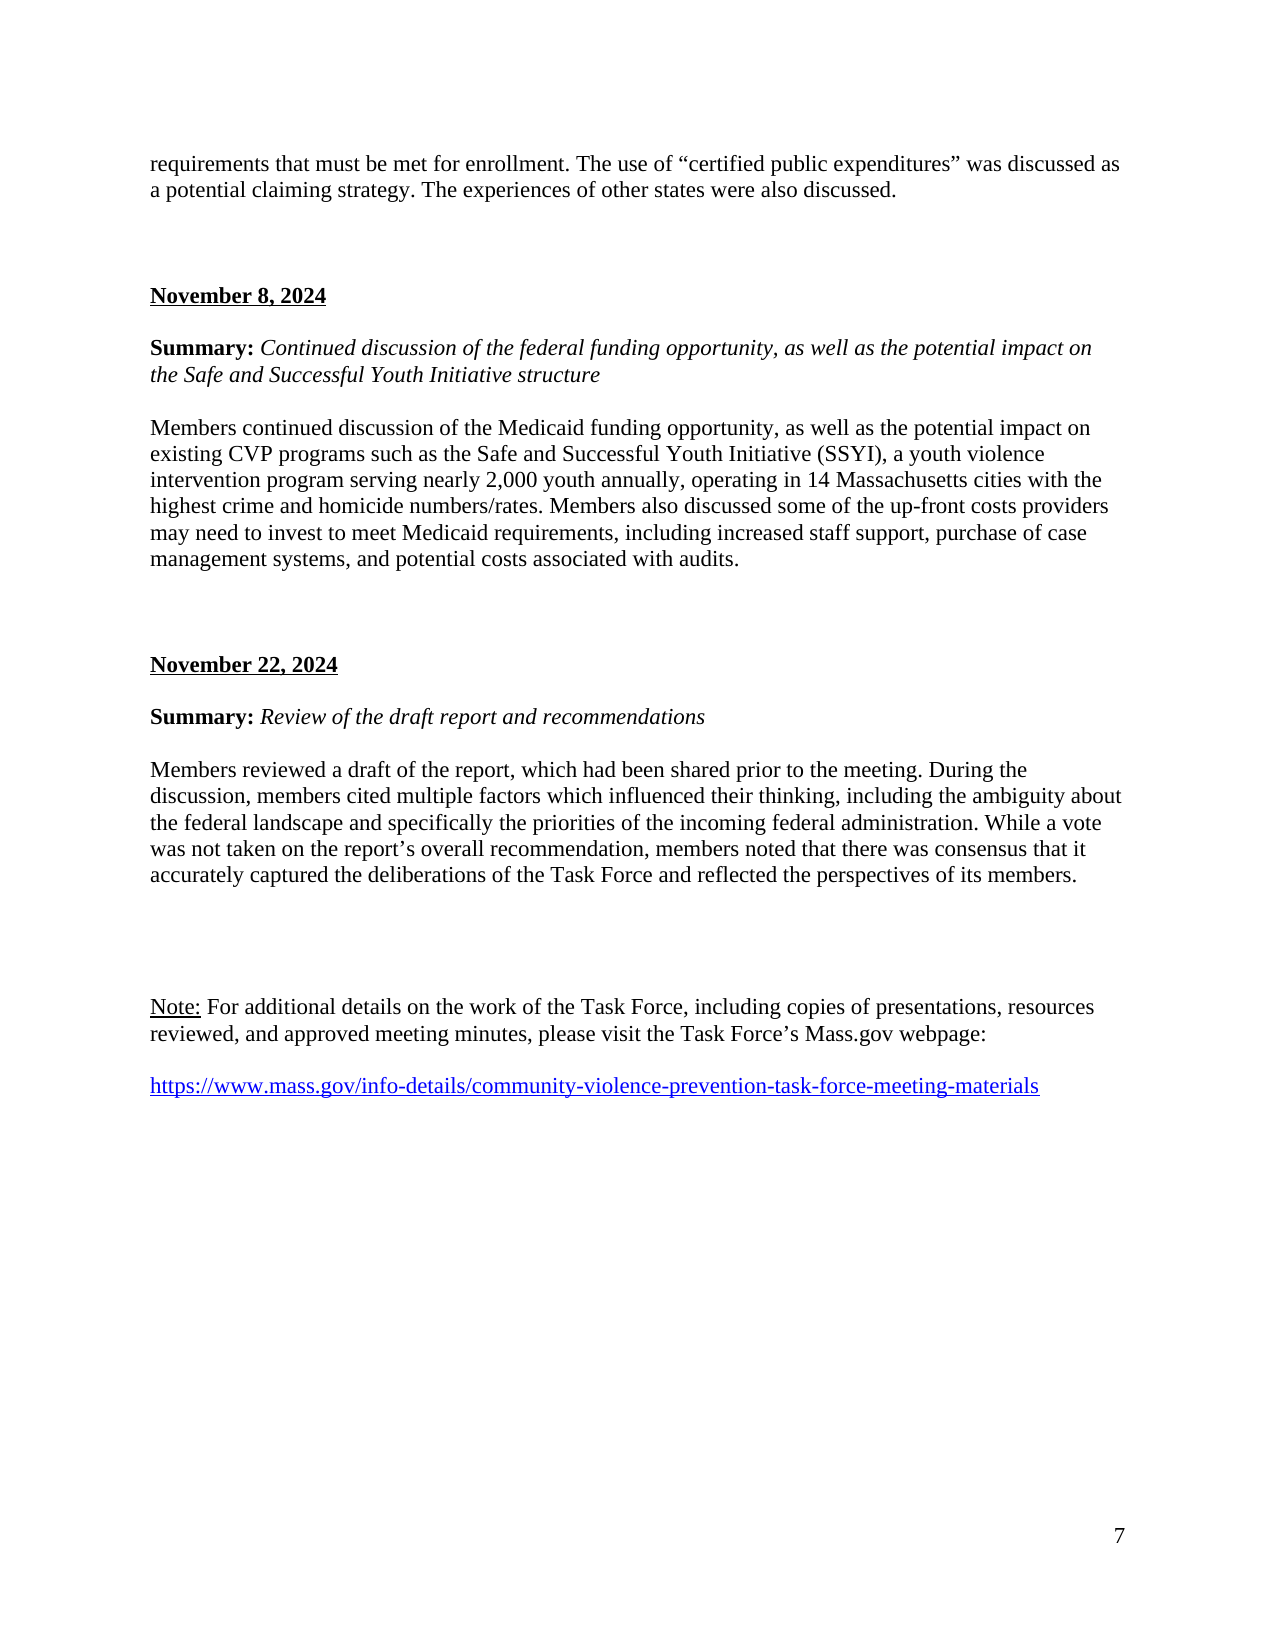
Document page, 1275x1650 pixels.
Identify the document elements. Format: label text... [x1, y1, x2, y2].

text Summary: Review of the draft report and recommendations [150, 703, 1125, 730]
text Members continued discussion of the Medicaid funding opportunity, as well as the potential impact on existing CVP programs such as the Safe and Successful Youth Initiative (SSYI), a youth violence intervention program serving nearly 2,000 youth annually, operating in 14 Massachusetts cities with the highest crime and homicide numbers/rates. Members also discussed some of the up-front costs providers may need to invest to meet Medicaid requirements, including increased staff support, purchase of case management systems, and potential costs associated with audits. [150, 413, 1125, 572]
text November 8, 2024 [150, 282, 1125, 308]
text November 22, 2024 [150, 651, 1125, 677]
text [150, 150, 1125, 203]
list Note: For additional details on the work of the Task Force, including copies of presentations, resources reviewed, and approved meeting minutes, please visit the Task Force’s Mass.gov webpage: [150, 993, 1125, 1046]
text Members reviewed a draft of the report, which had been shared prior to the meeting. During the discussion, members cited multiple factors which influenced their thinking, including the ambiguity about the federal landscape and specifically the priorities of the incoming federal administration. While a vote was not taken on the report’s overall recommendation, members noted that there was consensus that it accurately captured the deliberations of the Task Force and reflected the perspectives of its members. [150, 756, 1125, 888]
list https://www.mass.gov/info-details/community-violence-prevention-task-force-meeting-materials [150, 1072, 1125, 1099]
text Summary: Continued discussion of the federal funding opportunity, as well as the potential impact on the Safe and Successful Youth Initiative structure [150, 334, 1125, 387]
